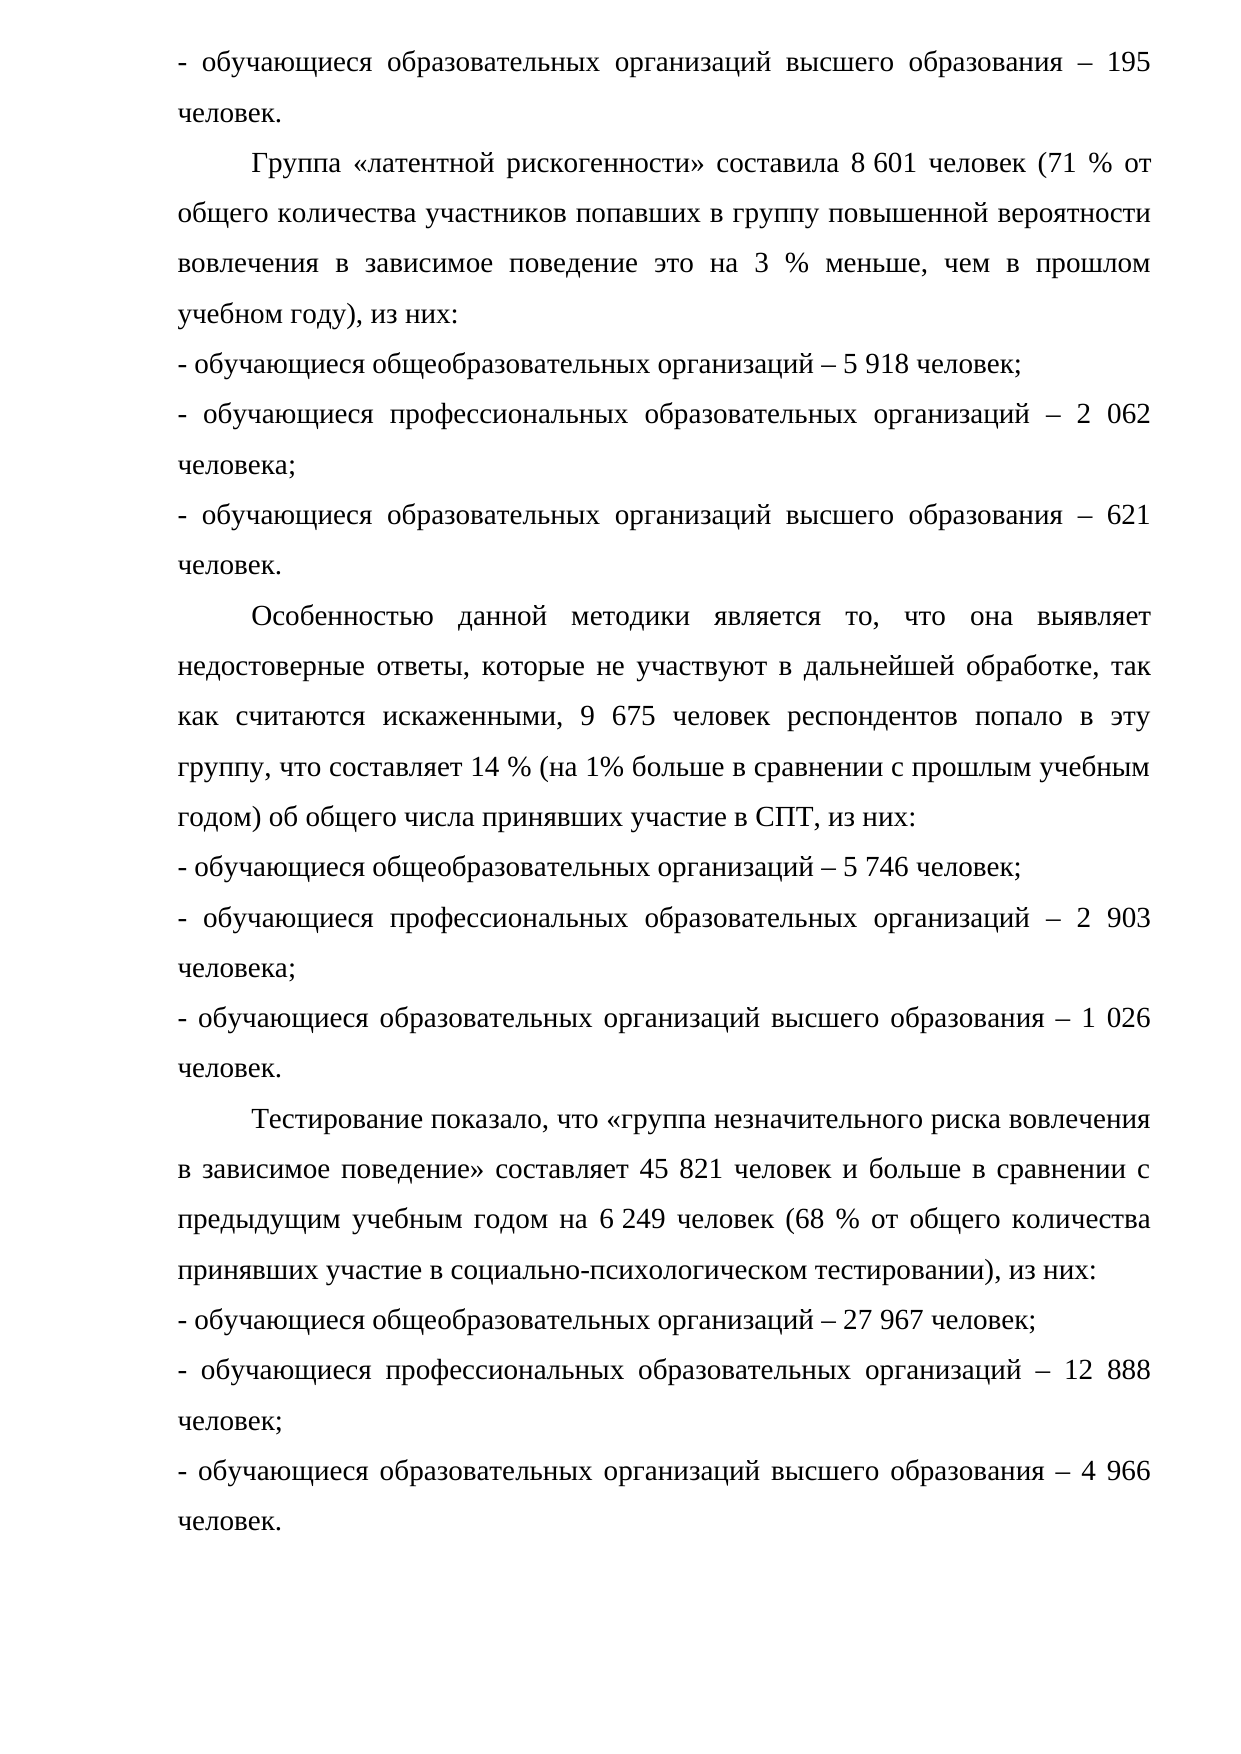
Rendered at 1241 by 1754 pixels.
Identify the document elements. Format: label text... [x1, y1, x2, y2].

text - обучающиеся образовательных организаций высшего образования – 621 человек. [177, 497, 1152, 581]
text - обучающиеся образовательных организаций высшего образования – 1 026 человек. [177, 1000, 1152, 1084]
text - обучающиеся профессиональных образовательных организаций – 12 888 человек; [177, 1352, 1152, 1436]
text - обучающиеся профессиональных образовательных организаций – 2 903 человека; [177, 900, 1152, 983]
text - обучающиеся образовательных организаций высшего образования – 195 человек. [177, 44, 1152, 128]
text - обучающиеся общеобразовательных организаций – 5 918 человек; [177, 346, 1152, 380]
text - обучающиеся образовательных организаций высшего образования – 4 966 человек. [177, 1453, 1152, 1537]
text Особенностью данной методики является то, что она выявляет недостоверные ответы, которые не участвуют в дальнейшей обработке, так как считаются искаженными, 9 675 человек респондентов попало в эту группу, что составляет 14 % (на 1% больше в сравнении с прошлым учебным годом) об общего числа принявших участие в СПТ, из них: [177, 598, 1152, 833]
text - обучающиеся общеобразовательных организаций – 27 967 человек; [177, 1302, 1152, 1336]
text Тестирование показало, что «группа незначительного риска вовлечения в зависимое поведение» составляет 45 821 человек и больше в сравнении с предыдущим учебным годом на 6 249 человек (68 % от общего количества принявших участие в социально-психологическом тестировании), из них: [177, 1101, 1152, 1285]
text - обучающиеся профессиональных образовательных организаций – 2 062 человека; [177, 397, 1152, 480]
text - обучающиеся общеобразовательных организаций – 5 746 человек; [177, 849, 1152, 883]
text Группа «латентной рискогенности» составила 8 601 человек (71 % от общего количества участников попавших в группу повышенной вероятности вовлечения в зависимое поведение это на 3 % меньше, чем в прошлом учебном году), из них: [177, 145, 1152, 329]
